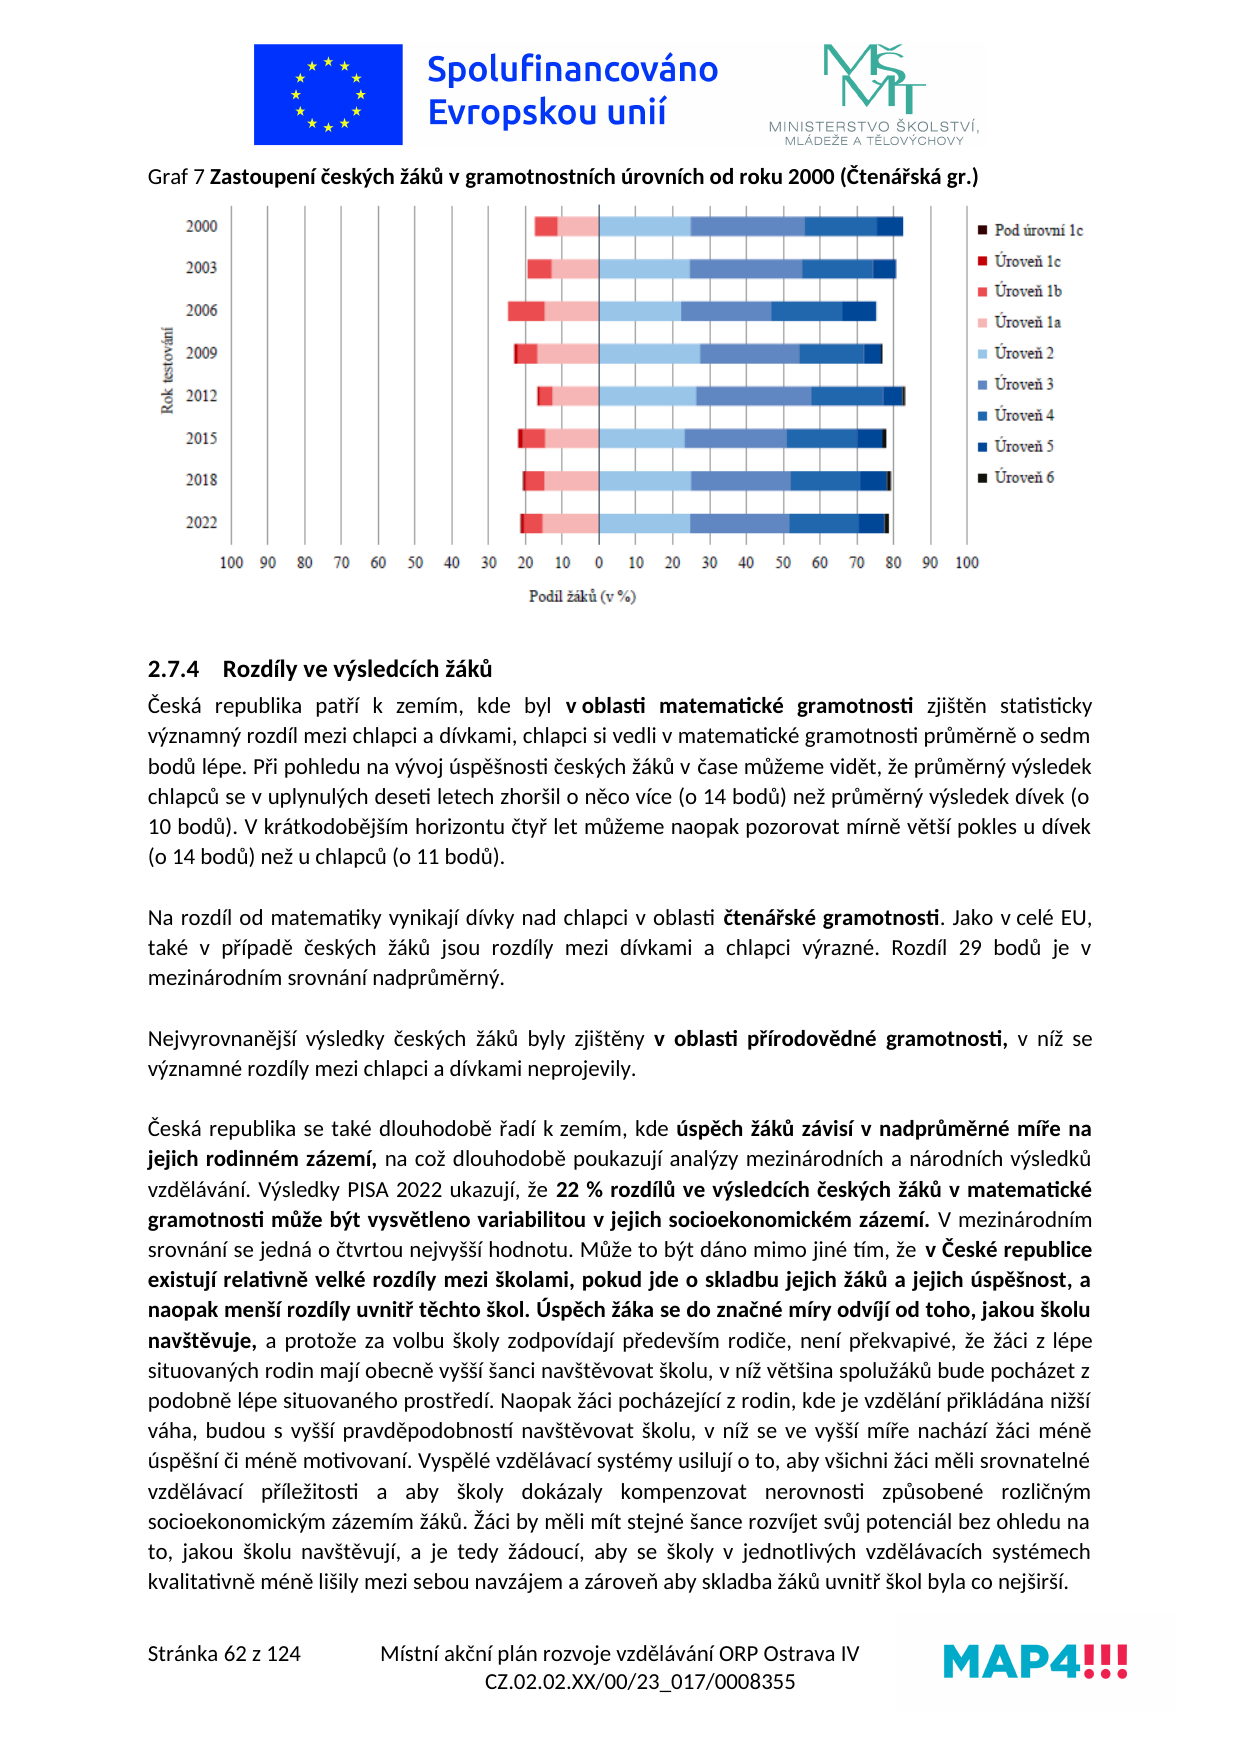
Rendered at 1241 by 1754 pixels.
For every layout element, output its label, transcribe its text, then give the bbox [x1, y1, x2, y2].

text Graf 7 Zastoupení českých žáků v gramotnostních úrovních od roku 2000 (Čtenářská gr.) [148, 162, 1093, 191]
text Česká republika se také dlouhodobě řadí k zemím, kde úspěch žáků závisí v nadprůměrné míře na jejich rodinném zázemí, na což dlouhodobě poukazují analýzy mezinárodních a národních výsledků vzdělávání. Výsledky PISA 2022 ukazují, že 22 % rozdílů ve výsledcích českých žáků v matematické gramotnosti může být vysvětleno variabilitou v jejich socioekonomickém zázemí. V mezinárodním srovnání se jedná o čtvrtou nejvyšší hodnotu. Může to být dáno mimo jiné tím, že v České republice existují relativně velké rozdíly mezi školami, pokud jde o skladbu jejich žáků a jejich úspěšnost, a naopak menší rozdíly uvnitř těchto škol. Úspěch žáka se do značné míry odvíjí od toho, jakou školu navštěvuje, a protože za volbu školy zodpovídají především rodiče, není překvapivé, že žáci z lépe situovaných rodin mají obecně vyšší šanci navštěvovat školu, v níž většina spolužáků bude pocházet z podobně lépe situovaného prostředí. Naopak žáci pocházející z rodin, kde je vzdělání přikládána nižší váha, budou s vyšší pravděpodobností navštěvovat školu, v níž se ve vyšší míře nachází žáci méně úspěšní či méně motivovaní. Vyspělé vzdělávací systémy usilují o to, aby všichni žáci měli srovnatelné vzdělávací příležitosti a aby školy dokázaly kompenzovat nerovnosti způsobené rozličným socioekonomickým zázemím žáků. Žáci by měli mít stejné šance rozvíjet svůj potenciál bez ohledu na to, jakou školu navštěvují, a je tedy žádoucí, aby se školy v jednotlivých vzdělávacích systémech kvalitativně méně lišily mezi sebou navzájem a zároveň aby skladba žáků uvnitř škol byla co nejširší. [148, 1114, 1093, 1595]
picture [895, 1610, 1176, 1713]
picture [251, 42, 985, 146]
text Česká republika patří k zemím, kde byl v oblasti matematické gramotnosti zjištěn statisticky významný rozdíl mezi chlapci a dívkami, chlapci si vedli v matematické gramotnosti průměrně o sedm bodů lépe. Při pohledu na vývoj úspěšnosti českých žáků v čase můžeme vidět, že průměrný výsledek chlapců se v uplynulých deseti letech zhoršil o něco více (o 14 bodů) než průměrný výsledek dívek (o 10 bodů). V krátkodobějším horizontu čtyř let můžeme naopak pozorovat mírně větší pokles u dívek (o 14 bodů) než u chlapců (o 11 bodů). [148, 691, 1093, 870]
text Nejvyrovnanější výsledky českých žáků byly zjištěny v oblasti přírodovědné gramotnosti, v níž se významné rozdíly mezi chlapci a dívkami neprojevily. [148, 1024, 1093, 1082]
text Na rozdíl od matematiky vynikají dívky nad chlapci v oblasti čtenářské gramotnosti. Jako v celé EU, také v případě českých žáků jsou rozdíly mezi dívkami a chlapci výrazné. Rozdíl 29 bodů je v mezinárodním srovnání nadprůměrný. [148, 903, 1093, 991]
subtitle Rozdíly ve výsledcích žáků [148, 653, 1093, 684]
picture [147, 197, 1093, 611]
